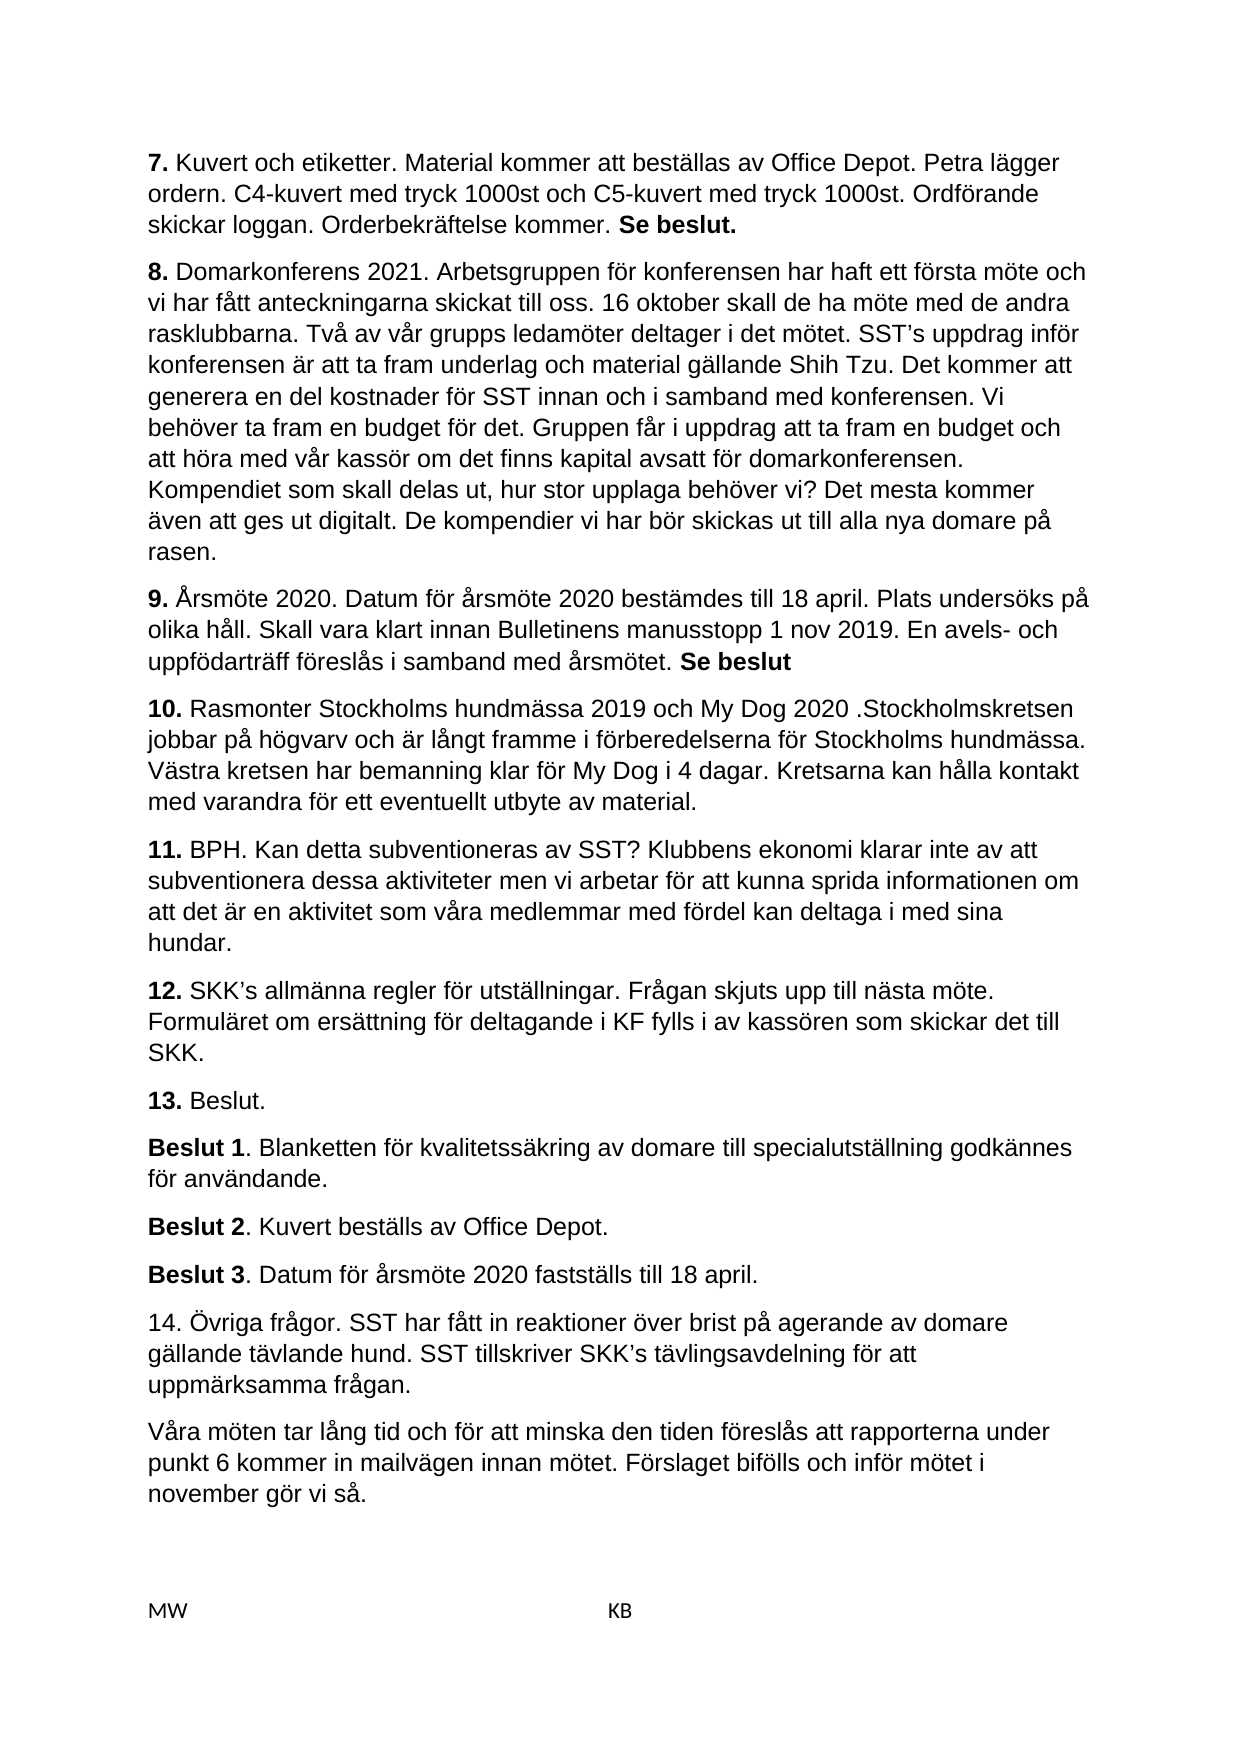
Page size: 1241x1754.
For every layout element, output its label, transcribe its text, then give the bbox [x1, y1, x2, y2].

text Beslut 2. Kuvert beställs av Office Depot. [148, 1212, 1093, 1241]
text Beslut 3. Datum för årsmöte 2020 fastställs till 18 april. [148, 1260, 1093, 1289]
text 10. Rasmonter Stockholms hundmässa 2019 och My Dog 2020 .Stockholmskretsen jobbar på högvarv och är långt framme i förberedelserna för Stockholms hundmässa. Västra kretsen har bemanning klar för My Dog i 4 dagar. Kretsarna kan hålla kontakt med varandra för ett eventuellt utbyte av material. [148, 694, 1093, 816]
text 14. Övriga frågor. SST har fått in reaktioner över brist på agerande av domare gällande tävlande hund. SST tillskriver SKK’s tävlingsavdelning för att uppmärksamma frågan. [148, 1308, 1093, 1398]
text 12. SKK’s allmänna regler för utställningar. Frågan skjuts upp till nästa möte. Formuläret om ersättning för deltagande i KF fylls i av kassören som skickar det till SKK. [148, 976, 1093, 1067]
text 9. Årsmöte 2020. Datum för årsmöte 2020 bestämdes till 18 april. Plats undersöks på olika håll. Skall vara klart innan Bulletinens manusstopp 1 nov 2019. En avels- och uppfödarträff föreslås i samband med årsmötet. Se beslut [148, 584, 1093, 675]
text 11. BPH. Kan detta subventioneras av SST? Klubbens ekonomi klarar inte av att subventionera dessa aktiviteter men vi arbetar för att kunna sprida informationen om att det är en aktivitet som våra medlemmar med fördel kan deltaga i med sina hundar. [148, 835, 1093, 957]
text 7. Kuvert och etiketter. Material kommer att beställas av Office Depot. Petra lägger ordern. C4-kuvert med tryck 1000st och C5-kuvert med tryck 1000st. Ordförande skickar loggan. Orderbekräftelse kommer. Se beslut. [148, 148, 1093, 238]
text Våra möten tar lång tid och för att minska den tiden föreslås att rapporterna under punkt 6 kommer in mailvägen innan mötet. Förslaget bifölls och inför mötet i november gör vi så. [148, 1417, 1093, 1508]
text 13. Beslut. [148, 1086, 1093, 1114]
text 8. Domarkonferens 2021. Arbetsgruppen för konferensen har haft ett första möte och vi har fått anteckningarna skickat till oss. 16 oktober skall de ha möte med de andra rasklubbarna. Två av vår grupps ledamöter deltager i det mötet. SST’s uppdrag inför konferensen är att ta fram underlag och material gällande Shih Tzu. Det kommer att generera en del kostnader för SST innan och i samband med konferensen. Vi behöver ta fram en budget för det. Gruppen får i uppdrag att ta fram en budget och att höra med vår kassör om det finns kapital avsatt för domarkonferensen. Kompendiet som skall delas ut, hur stor upplaga behöver vi? Det mesta kommer även att ges ut digitalt. De kompendier vi har bör skickas ut till alla nya domare på rasen. [148, 257, 1093, 566]
text Beslut 1. Blanketten för kvalitetssäkring av domare till specialutställning godkännes för användande. [148, 1133, 1093, 1193]
